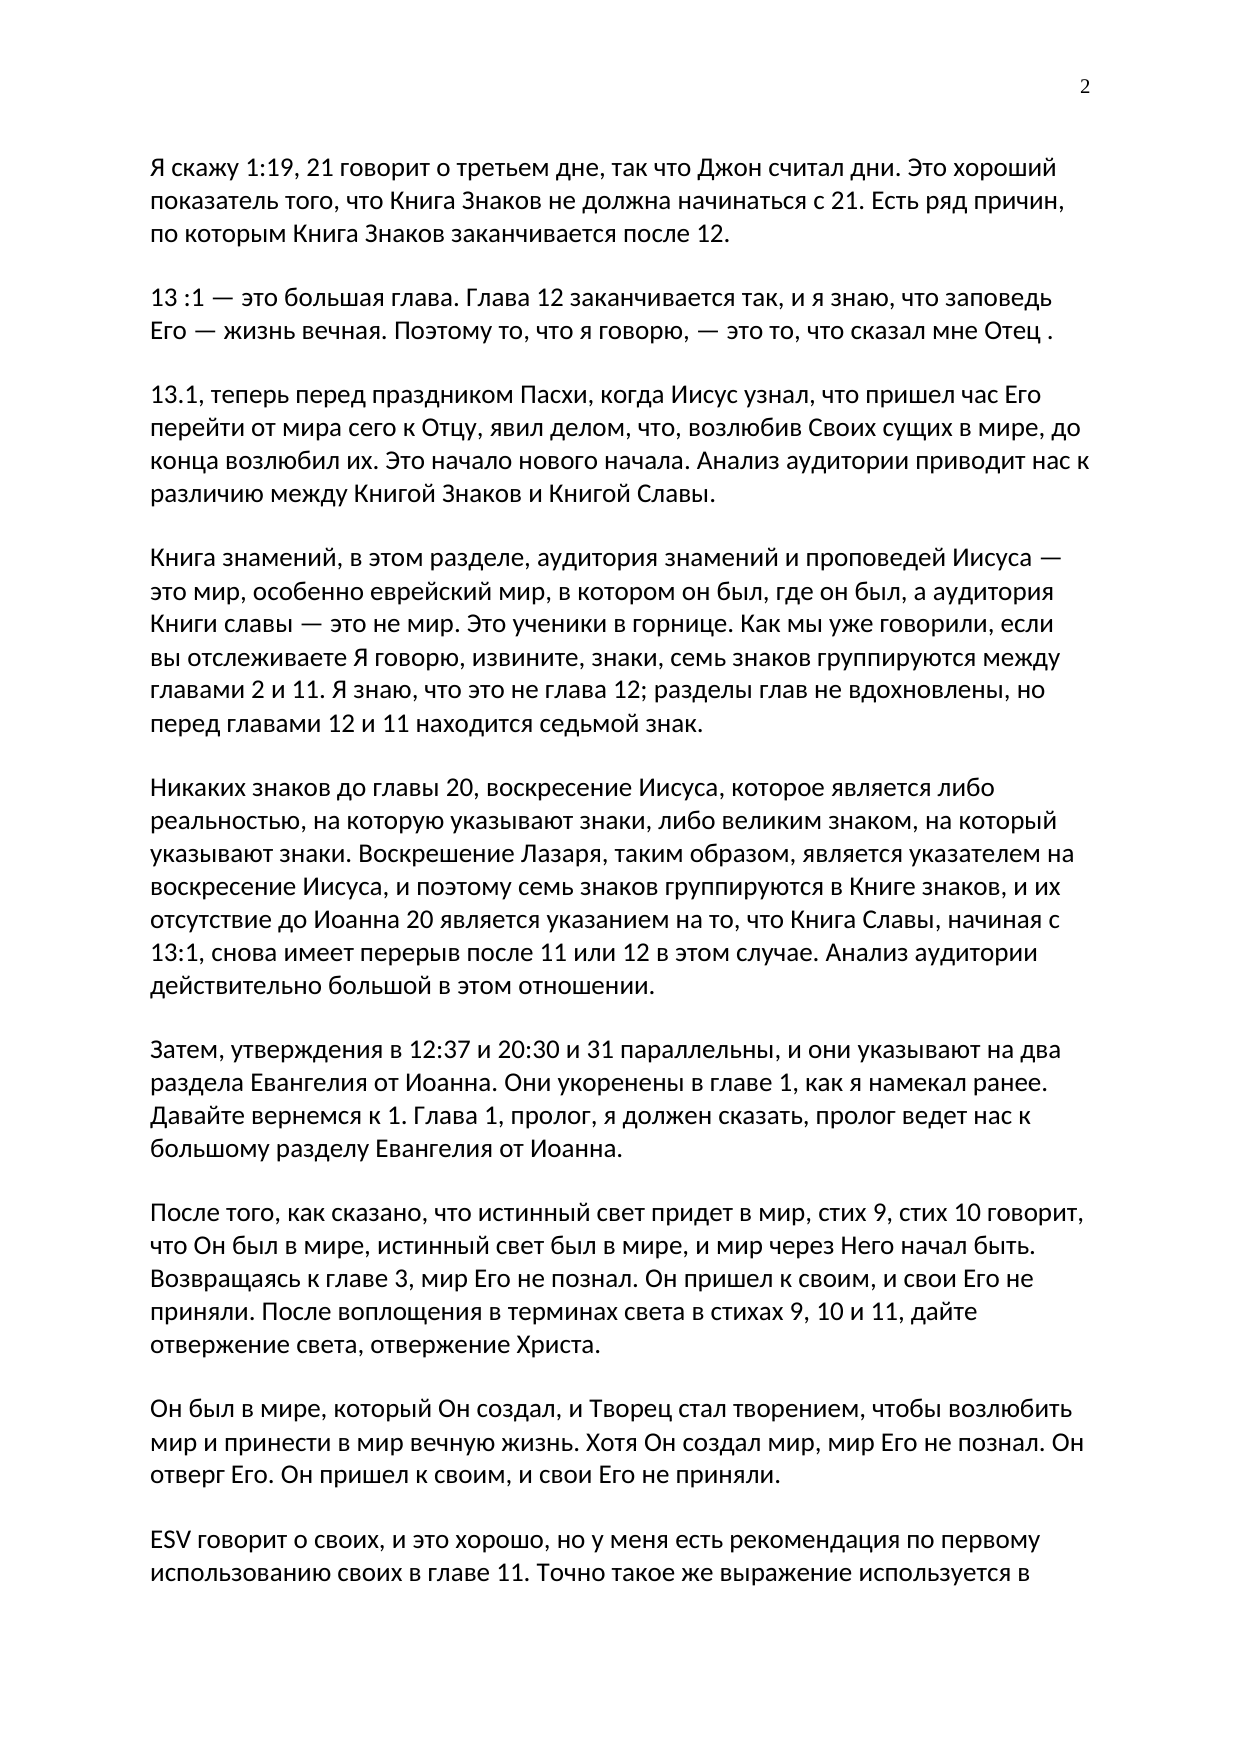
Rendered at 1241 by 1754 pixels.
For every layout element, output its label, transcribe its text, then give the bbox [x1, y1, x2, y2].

text Он был в мире, который Он создал, и Творец стал творением, чтобы возлюбить мир и принести в мир вечную жизнь. Хотя Он создал мир, мир Его не познал. Он отверг Его. Он пришел к своим, и свои Его не приняли. [150, 1392, 1090, 1491]
text 13.1, теперь перед праздником Пасхи, когда Иисус узнал, что пришел час Его перейти от мира сего к Отцу, явил делом, что, возлюбив Своих сущих в мире, до конца возлюбил их. Это начало нового начала. Анализ аудитории приводит нас к различию между Книгой Знаков и Книгой Славы. [150, 377, 1090, 509]
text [150, 1522, 1090, 1588]
text 13 :1 — это большая глава. Глава 12 заканчивается так, и я знаю, что заповедь Его — жизнь вечная. Поэтому то, что я говорю, — это то, что сказал мне Отец . [150, 280, 1090, 346]
text Затем, утверждения в 12:37 и 20:30 и 31 параллельны, и они указывают на два раздела Евангелия от Иоанна. Они укоренены в главе 1, как я намекал ранее. Давайте вернемся к 1. Глава 1, пролог, я должен сказать, пролог ведет нас к большому разделу Евангелия от Иоанна. [150, 1032, 1090, 1164]
text Книга знамений, в этом разделе, аудитория знамений и проповедей Иисуса — это мир, особенно еврейский мир, в котором он был, где он был, а аудитория Книги славы — это не мир. Это ученики в горнице. Как мы уже говорили, если вы отслеживаете Я говорю, извините, знаки, семь знаков группируются между главами 2 и 11. Я знаю, что это не глава 12; разделы глав не вдохновлены, но перед главами 12 и 11 находится седьмой знак. [150, 541, 1090, 739]
text После того, как сказано, что истинный свет придет в мир, стих 9, стих 10 говорит, что Он был в мире, истинный свет был в мире, и мир через Него начал быть. Возвращаясь к главе 3, мир Его не познал. Он пришел к своим, и свои Его не приняли. После воплощения в терминах света в стихах 9, 10 и 11, дайте отвержение света, отвержение Христа. [150, 1195, 1090, 1361]
text Я скажу 1:19, 21 говорит о третьем дне, так что Джон считал дни. Это хороший показатель того, что Книга Знаков не должна начинаться с 21. Есть ряд причин, по которым Книга Знаков заканчивается после 12. [150, 150, 1090, 249]
text Никаких знаков до главы 20, воскресение Иисуса, которое является либо реальностью, на которую указывают знаки, либо великим знаком, на который указывают знаки. Воскрешение Лазаря, таким образом, является указателем на воскресение Иисуса, и поэтому семь знаков группируются в Книге знаков, и их отсутствие до Иоанна 20 является указанием на то, что Книга Славы, начиная с 13:1, снова имеет перерыв после 11 или 12 в этом случае. Анализ аудитории действительно большой в этом отношении. [150, 770, 1090, 1001]
